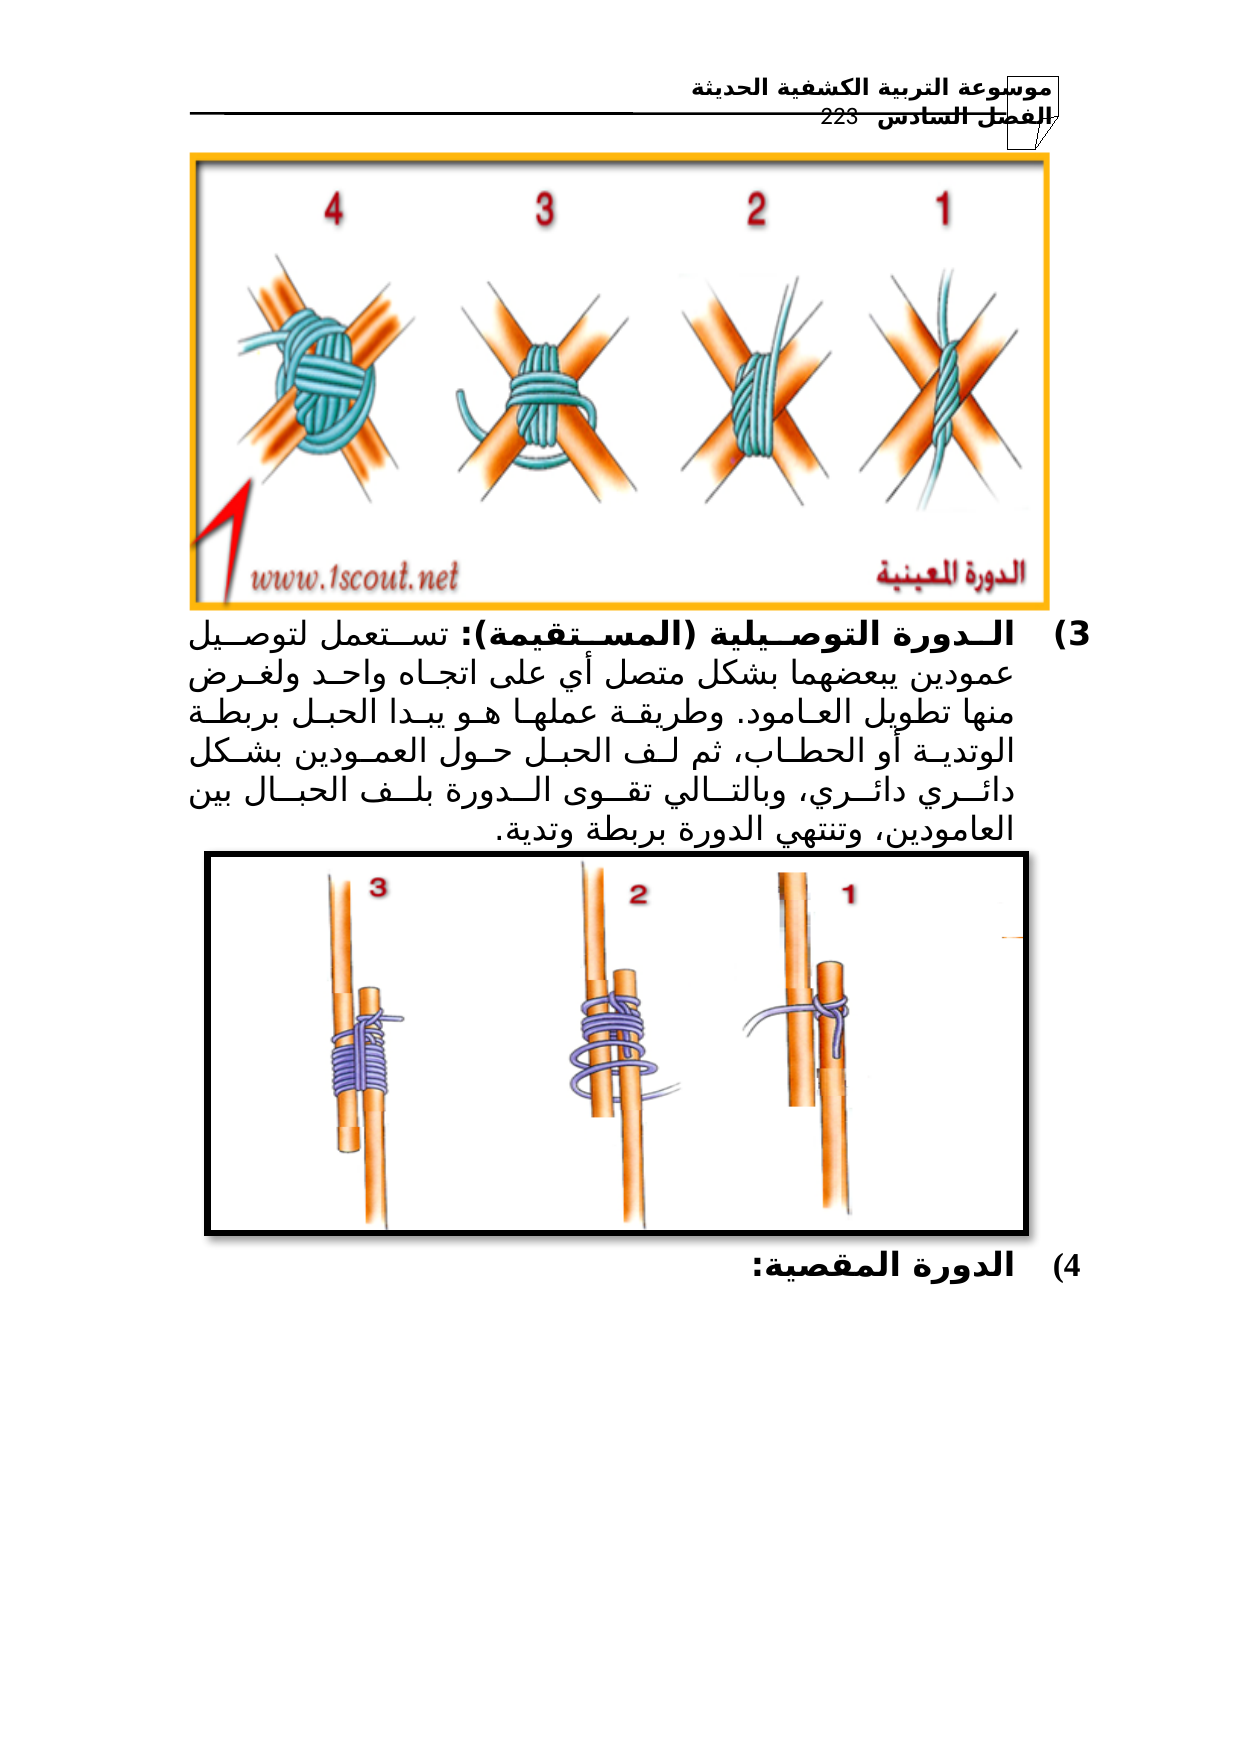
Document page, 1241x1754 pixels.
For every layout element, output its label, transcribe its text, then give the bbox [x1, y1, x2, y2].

picture [211, 857, 1023, 1230]
picture [187, 150, 1053, 615]
list الدورة المقصية: [187, 1245, 1053, 1284]
list الدورة التوصيلية (المستقيمة): تستعمل لتوصيل عمودين يبعضهما بشكل متصل أي على اتجاه واحد ولغرض منها تطويل العامود. وطريقة عملها هو يبدا الحبل بربطة الوتدية أو الحطاب، ثم لف الحبل حول العمودين بشكل دائري دائري، وبالتالي تقوى الدورة بلف الحبال بين العامودين، وتنتهي الدورة بربطة وتدية. [187, 615, 1053, 848]
